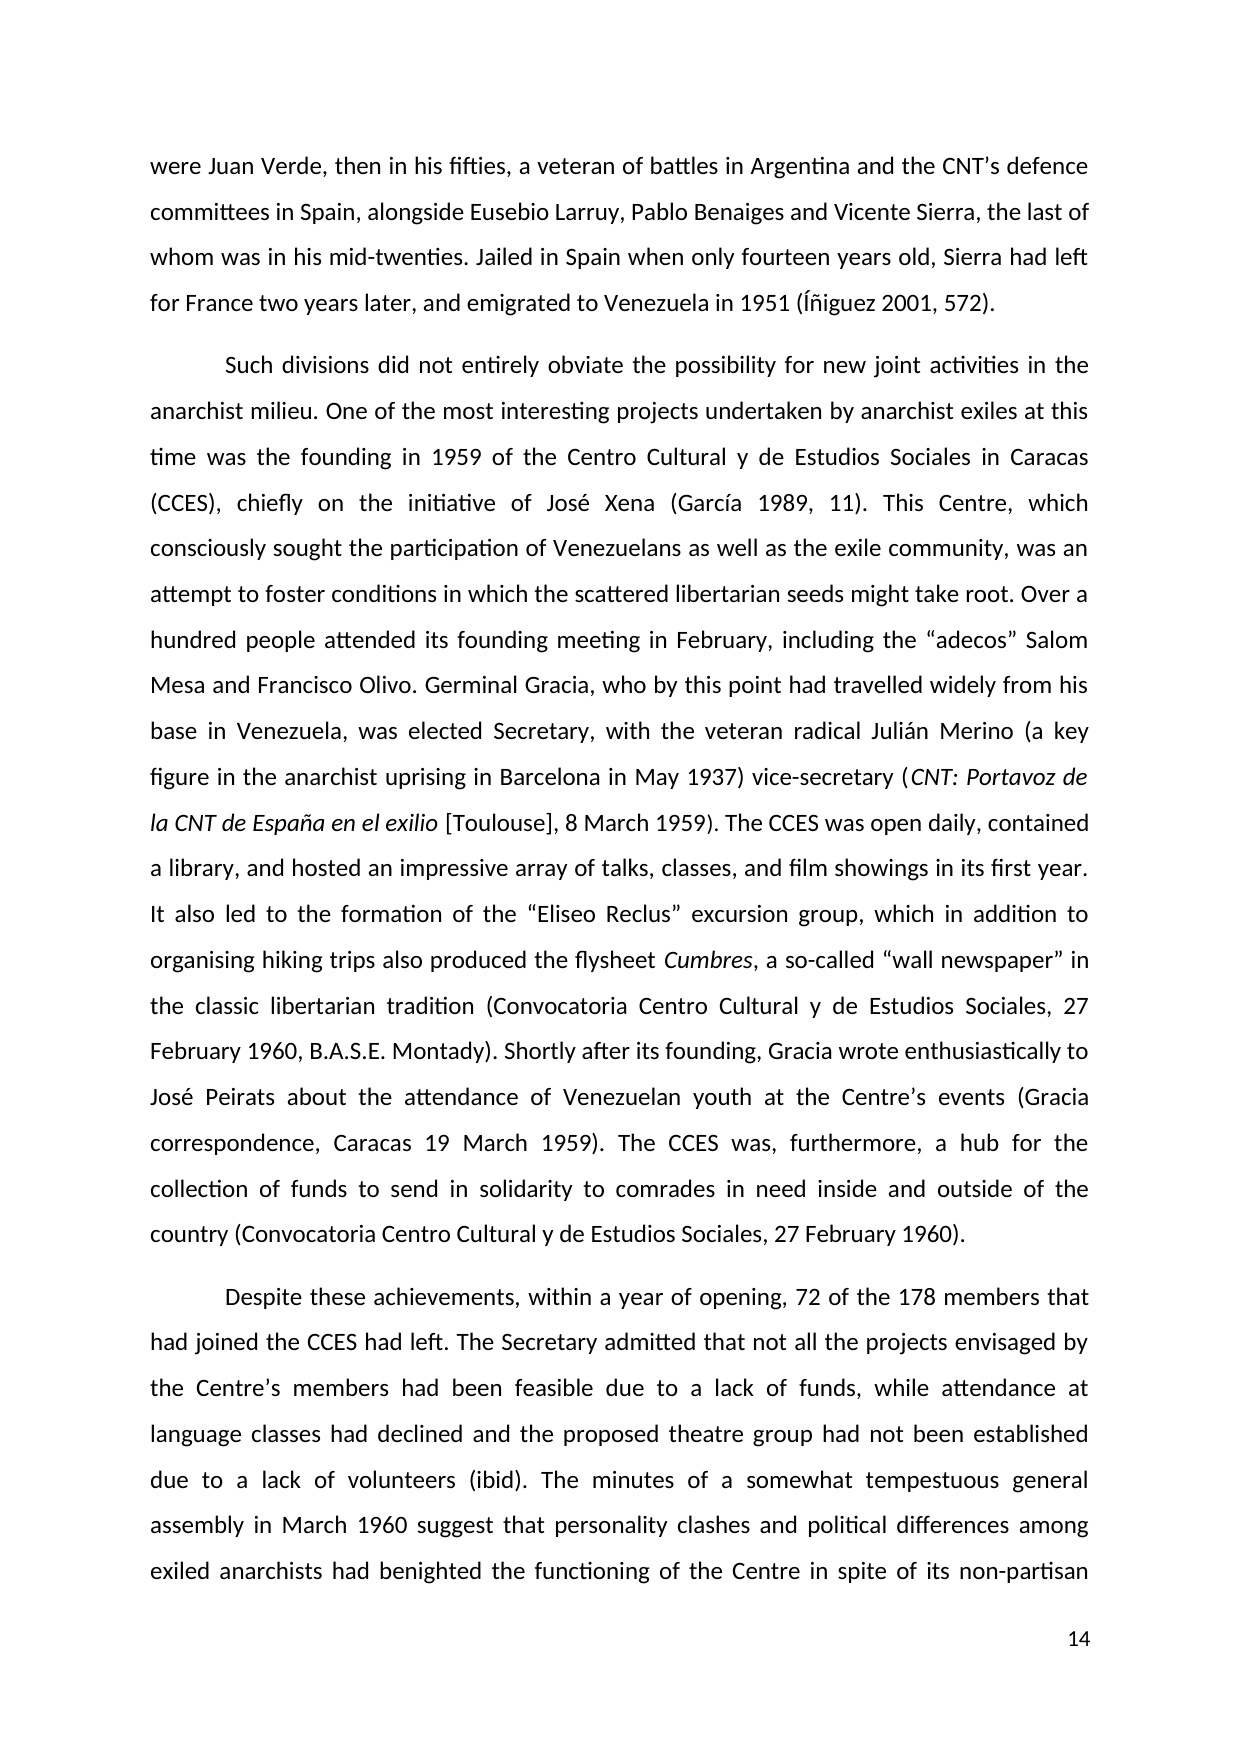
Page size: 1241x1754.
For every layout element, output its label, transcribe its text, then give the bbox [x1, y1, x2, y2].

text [150, 150, 1090, 318]
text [150, 1281, 1090, 1586]
text Such divisions did not entirely obviate the possibility for new joint activities in the anarchist milieu. One of the most interesting projects undertaken by anarchist exiles at this time was the founding in 1959 of the Centro Cultural y de Estudios Sociales in Caracas (CCES), chiefly on the initiative of José Xena (García 1989, 11). This Centre, which consciously sought the participation of Venezuelans as well as the exile community, was an attempt to foster conditions in which the scattered libertarian seeds might take root. Over a hundred people attended its founding meeting in February, including the “adecos” Salom Mesa and Francisco Olivo. Germinal Gracia, who by this point had travelled widely from his base in Venezuela, was elected Secretary, with the veteran radical Julián Merino (a key figure in the anarchist uprising in Barcelona in May 1937) vice-secretary (CNT: Portavoz de la CNT de España en el exilio [Toulouse], 8 March 1959). The CCES was open daily, contained a library, and hosted an impressive array of talks, classes, and film showings in its first year. It also led to the formation of the “Eliseo Reclus” excursion group, which in addition to organising hiking trips also produced the flysheet Cumbres, a so-called “wall newspaper” in the classic libertarian tradition (Convocatoria Centro Cultural y de Estudios Sociales, 27 February 1960, B.A.S.E. Montady). Shortly after its founding, Gracia wrote enthusiastically to José Peirats about the attendance of Venezuelan youth at the Centre’s events (Gracia correspondence, Caracas 19 March 1959). The CCES was, furthermore, a hub for the collection of funds to send in solidarity to comrades in need inside and outside of the country (Convocatoria Centro Cultural y de Estudios Sociales, 27 February 1960). [150, 349, 1090, 1249]
